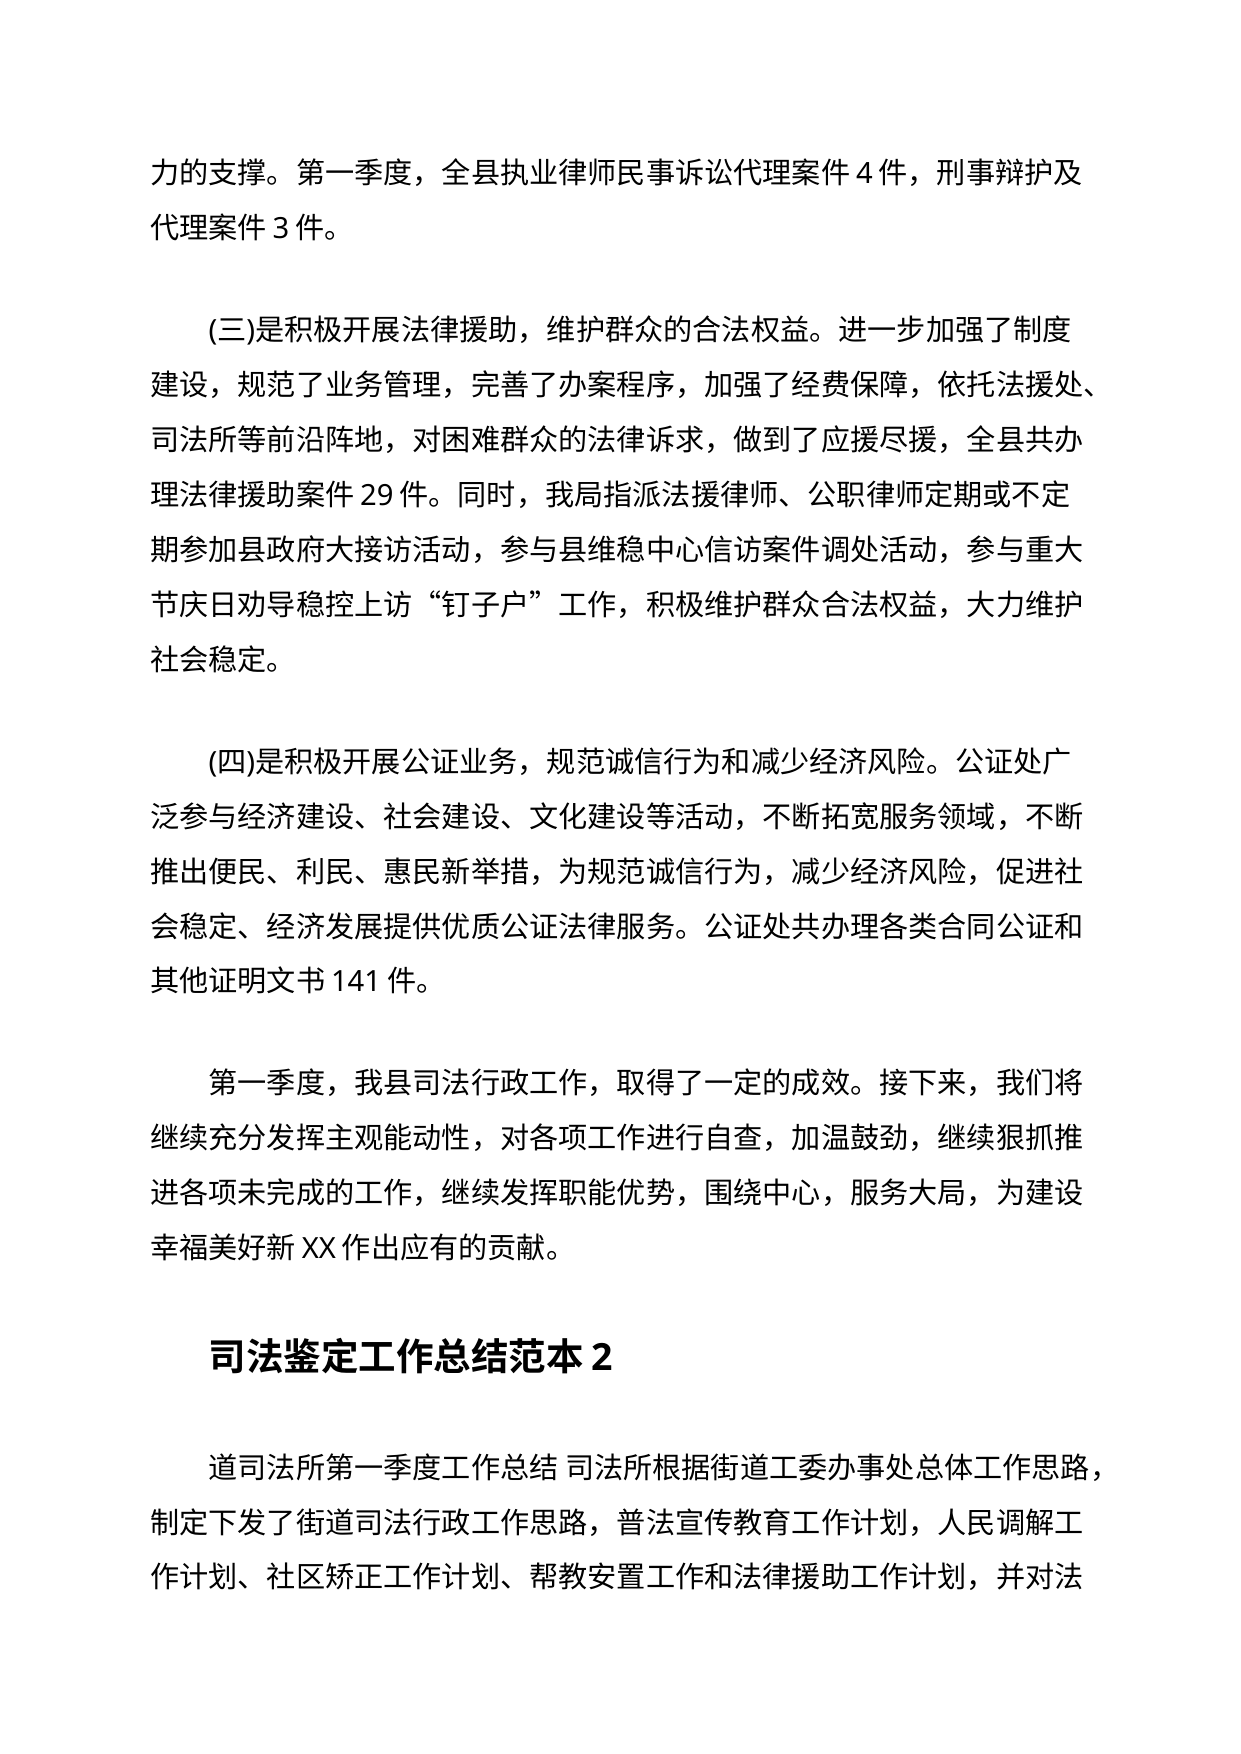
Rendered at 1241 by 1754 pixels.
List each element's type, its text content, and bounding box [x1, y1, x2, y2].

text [150, 150, 1090, 247]
text (三)是积极开展法律援助，维护群众的合法权益。进一步加强了制度建设，规范了业务管理，完善了办案程序，加强了经费保障，依托法援处、司法所等前沿阵地，对困难群众的法律诉求，做到了应援尽援，全县共办理法律援助案件29件。同时，我局指派法援律师、公职律师定期或不定期参加县政府大接访活动，参与县维稳中心信访案件调处活动，参与重大节庆日劝导稳控上访“钉子户”工作，积极维护群众合法权益，大力维护社会稳定。 [150, 307, 1090, 679]
text 第一季度，我县司法行政工作，取得了一定的成效。接下来，我们将继续充分发挥主观能动性，对各项工作进行自查，加温鼓劲，继续狠抓推进各项未完成的工作，继续发挥职能优势，围绕中心，服务大局，为建设幸福美好新XX作出应有的贡献。 [150, 1060, 1090, 1267]
text (四)是积极开展公证业务，规范诚信行为和减少经济风险。公证处广泛参与经济建设、社会建设、文化建设等活动，不断拓宽服务领域，不断推出便民、利民、惠民新举措，为规范诚信行为，减少经济风险，促进社会稳定、经济发展提供优质公证法律服务。公证处共办理各类合同公证和其他证明文书141件。 [150, 738, 1090, 1000]
text 司法鉴定工作总结范本2 [150, 1327, 1090, 1381]
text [150, 1444, 1090, 1596]
